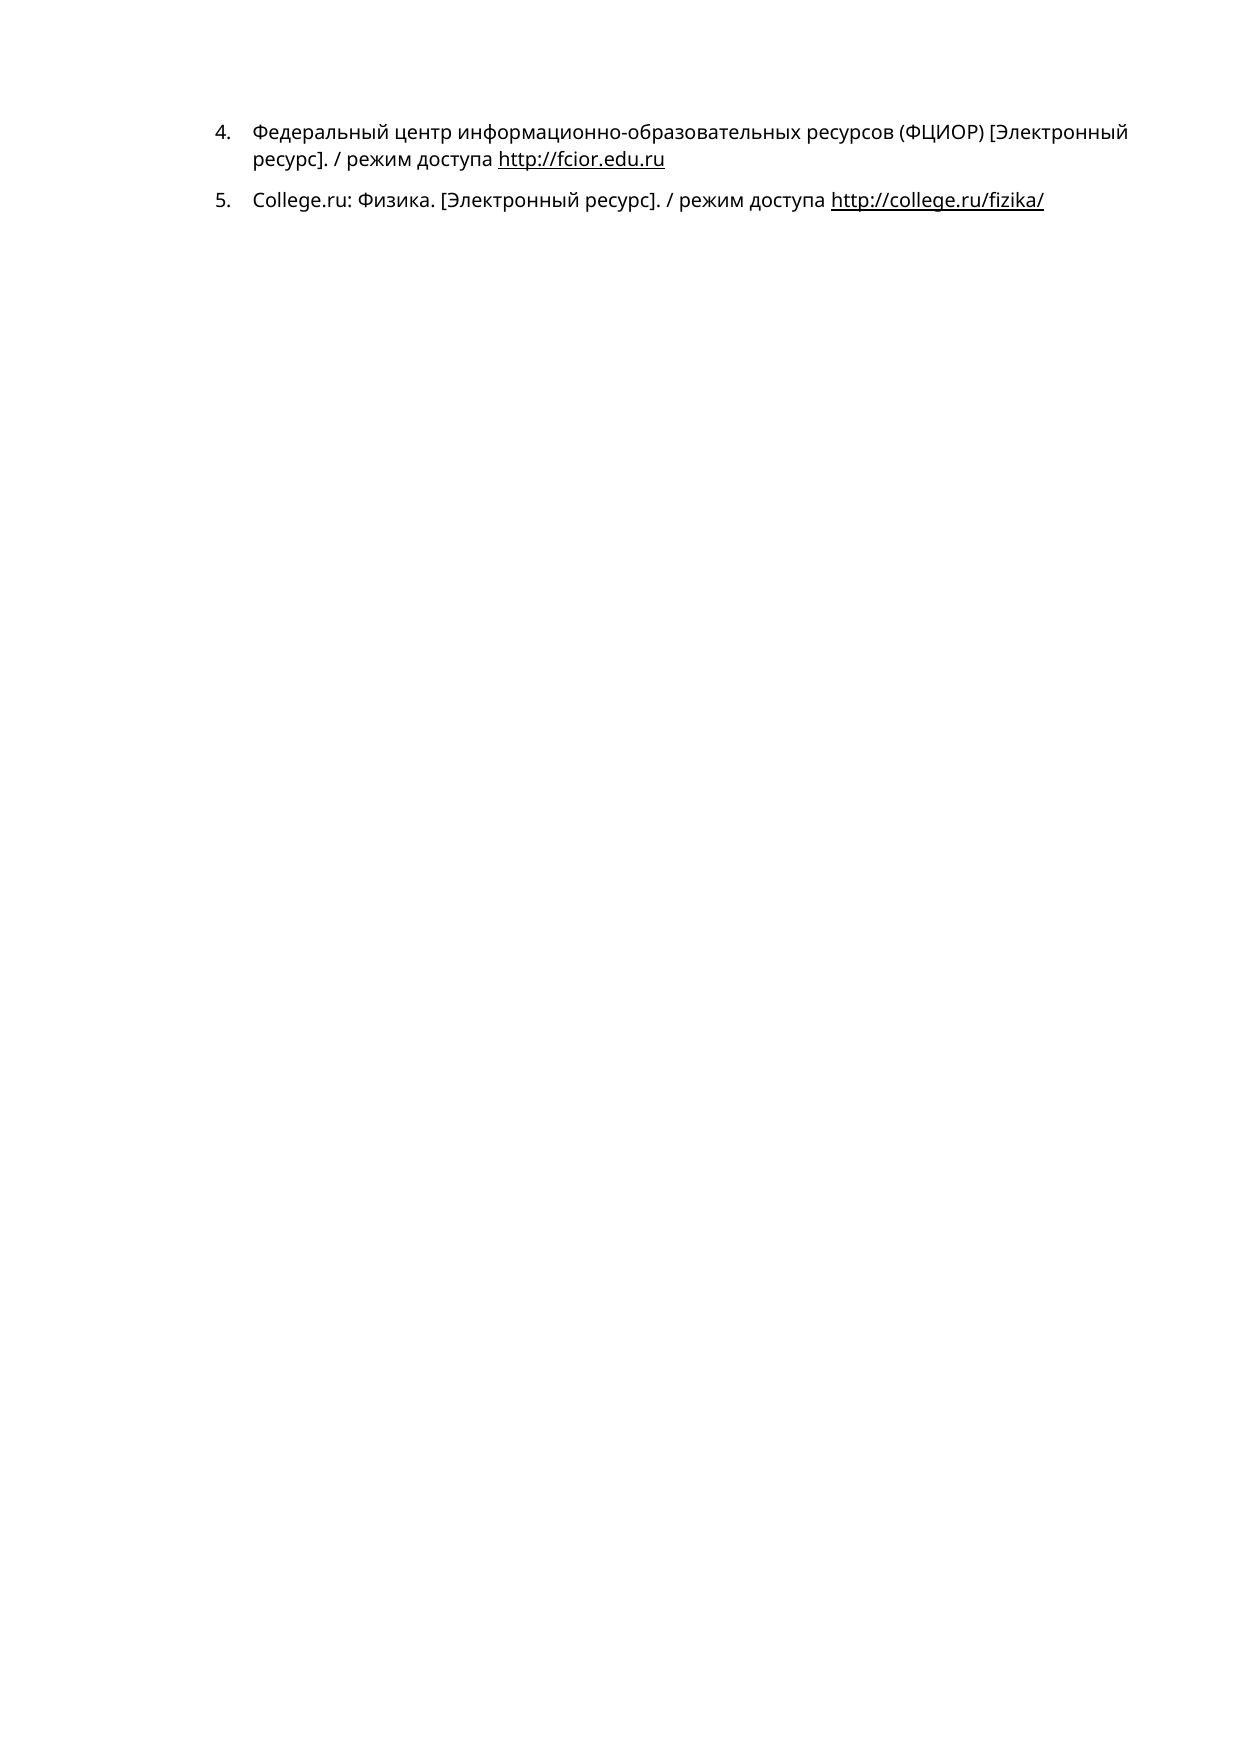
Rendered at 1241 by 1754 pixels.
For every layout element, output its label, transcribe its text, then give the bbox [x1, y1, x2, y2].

list Федеральный центр информационно-образовательных ресурсов (ФЦИОР) [Электронный ресурс]. / режим доступа http://fcior.edu.ru [215, 118, 1152, 172]
list College.ru: Физика. [Электронный ресурс]. / режим доступа http://college.ru/fizika/ [215, 186, 1152, 213]
